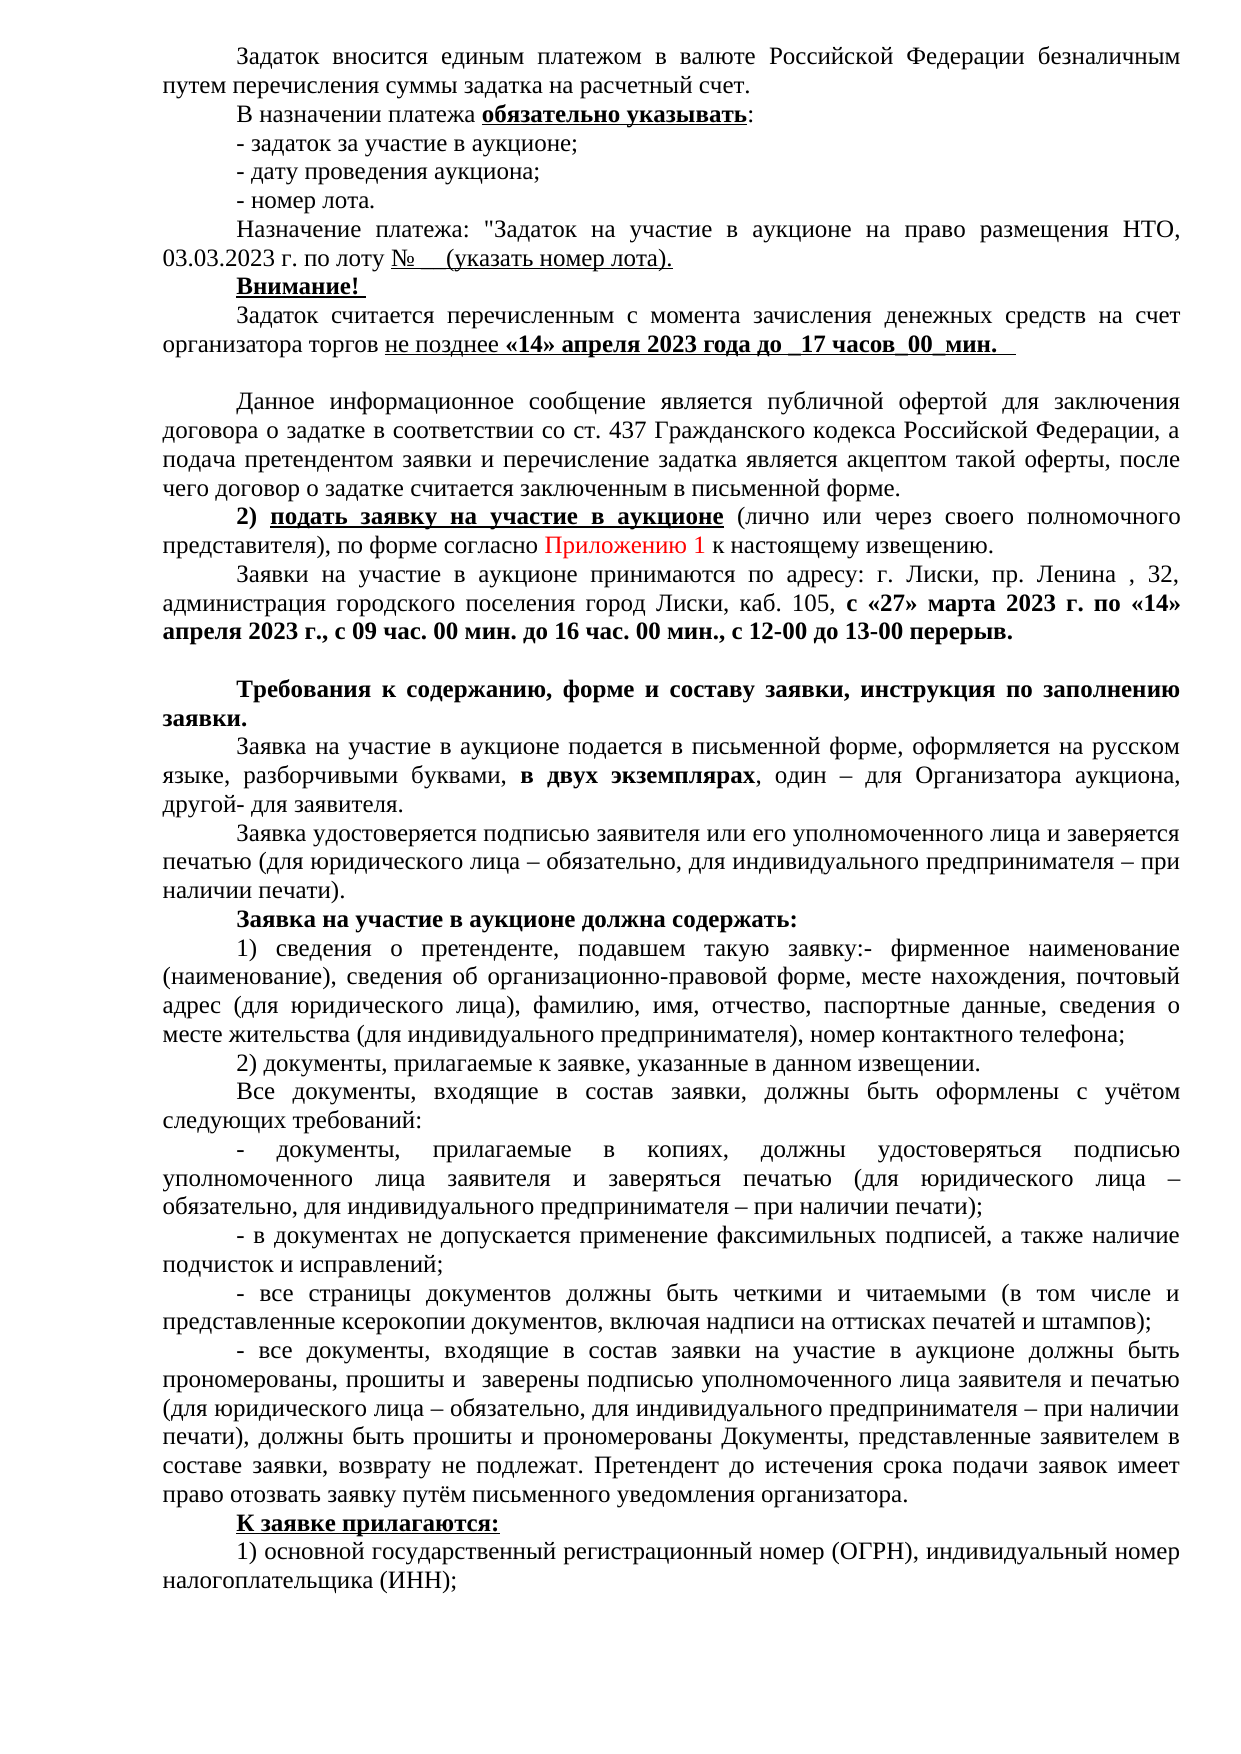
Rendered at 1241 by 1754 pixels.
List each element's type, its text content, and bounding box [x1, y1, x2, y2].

text Требования к содержанию, форме и составу заявки, инструкция по заполнению заявки. [162, 674, 1181, 731]
text 1) основной государственный регистрационный номер (ОГРН), индивидуальный номер налогоплательщика (ИНН); [162, 1536, 1181, 1594]
text Назначение платежа: "Задаток на участие в аукционе на право размещения НТО, 03.03.2023 г. по лоту № __(указать номер лота). [162, 214, 1181, 271]
text Заявка удостоверяется подписью заявителя или его уполномоченного лица и заверяется печатью (для юридического лица – обязательно, для индивидуального предпринимателя – при наличии печати). [162, 818, 1181, 904]
text - документы, прилагаемые в копиях, должны удостоверяться подписью уполномоченного лица заявителя и заверяться печатью (для юридического лица – обязательно, для индивидуального предпринимателя – при наличии печати); [162, 1134, 1181, 1220]
text - задаток за участие в аукционе; [162, 128, 1181, 156]
text Заявка на участие в аукционе должна содержать: [162, 904, 1181, 933]
text - номер лота. [162, 185, 1181, 214]
text Задаток вносится единым платежом в валюте Российской Федерации безналичным путем перечисления суммы задатка на расчетный счет. [162, 41, 1181, 99]
text 2) документы, прилагаемые к заявке, указанные в данном извещении. [162, 1048, 1181, 1076]
text - дату проведения аукциона; [162, 156, 1181, 185]
text - в документах не допускается применение факсимильных подписей, а также наличие подчисток и исправлений; [162, 1220, 1181, 1278]
text - все документы, входящие в состав заявки на участие в аукционе должны быть прономерованы, прошиты и заверены подписью уполномоченного лица заявителя и печатью (для юридического лица – обязательно, для индивидуального предпринимателя – при наличии печати), должны быть прошиты и прономерованы Документы, представленные заявителем в составе заявки, возврату не подлежат. Претендент до истечения срока подачи заявок имеет право отозвать заявку путём письменного уведомления организатора. [162, 1335, 1181, 1508]
text Данное информационное сообщение является публичной офертой для заключения договора о задатке в соответствии со ст. 437 Гражданского кодекса Российской Федерации, а подача претендентом заявки и перечисление задатка является акцептом такой оферты, после чего договор о задатке считается заключенным в письменной форме. [162, 386, 1181, 501]
text - все страницы документов должны быть четкими и читаемыми (в том числе и представленные ксерокопии документов, включая надписи на оттисках печатей и штампов); [162, 1278, 1181, 1335]
text Внимание! [162, 271, 1181, 300]
text Заявка на участие в аукционе подается в письменной форме, оформляется на русском языке, разборчивыми буквами, в двух экземплярах, один – для Организатора аукциона, другой- для заявителя. [162, 731, 1181, 818]
subtitle 2) подать заявку на участие в аукционе (лично или через своего полномочного представителя), по форме согласно Приложению 1 к настоящему извещению. [162, 501, 1181, 559]
text 1) сведения о претенденте, подавшем такую заявку:- фирменное наименование (наименование), сведения об организационно-правовой форме, месте нахождения, почтовый адрес (для юридического лица), фамилию, имя, отчество, паспортные данные, сведения о месте жительства (для индивидуального предпринимателя), номер контактного телефона; [162, 933, 1181, 1048]
text Все документы, входящие в состав заявки, должны быть оформлены с учётом следующих требований: [162, 1076, 1181, 1134]
text В назначении платежа обязательно указывать: [162, 99, 1181, 128]
text К заявке прилагаются: [162, 1508, 1181, 1536]
subtitle Заявки на участие в аукционе принимаются по адресу: г. Лиски, пр. Ленина , 32, администрация городского поселения город Лиски, каб. 105, с «27» марта 2023 г. по «14» апреля 2023 г., с 09 час. 00 мин. до 16 час. 00 мин., с 12-00 до 13-00 перерыв. [162, 559, 1181, 645]
text Задаток считается перечисленным с момента зачисления денежных средств на счет организатора торгов не позднее «14» апреля 2023 года до _17 часов_00_мин. [162, 300, 1181, 358]
